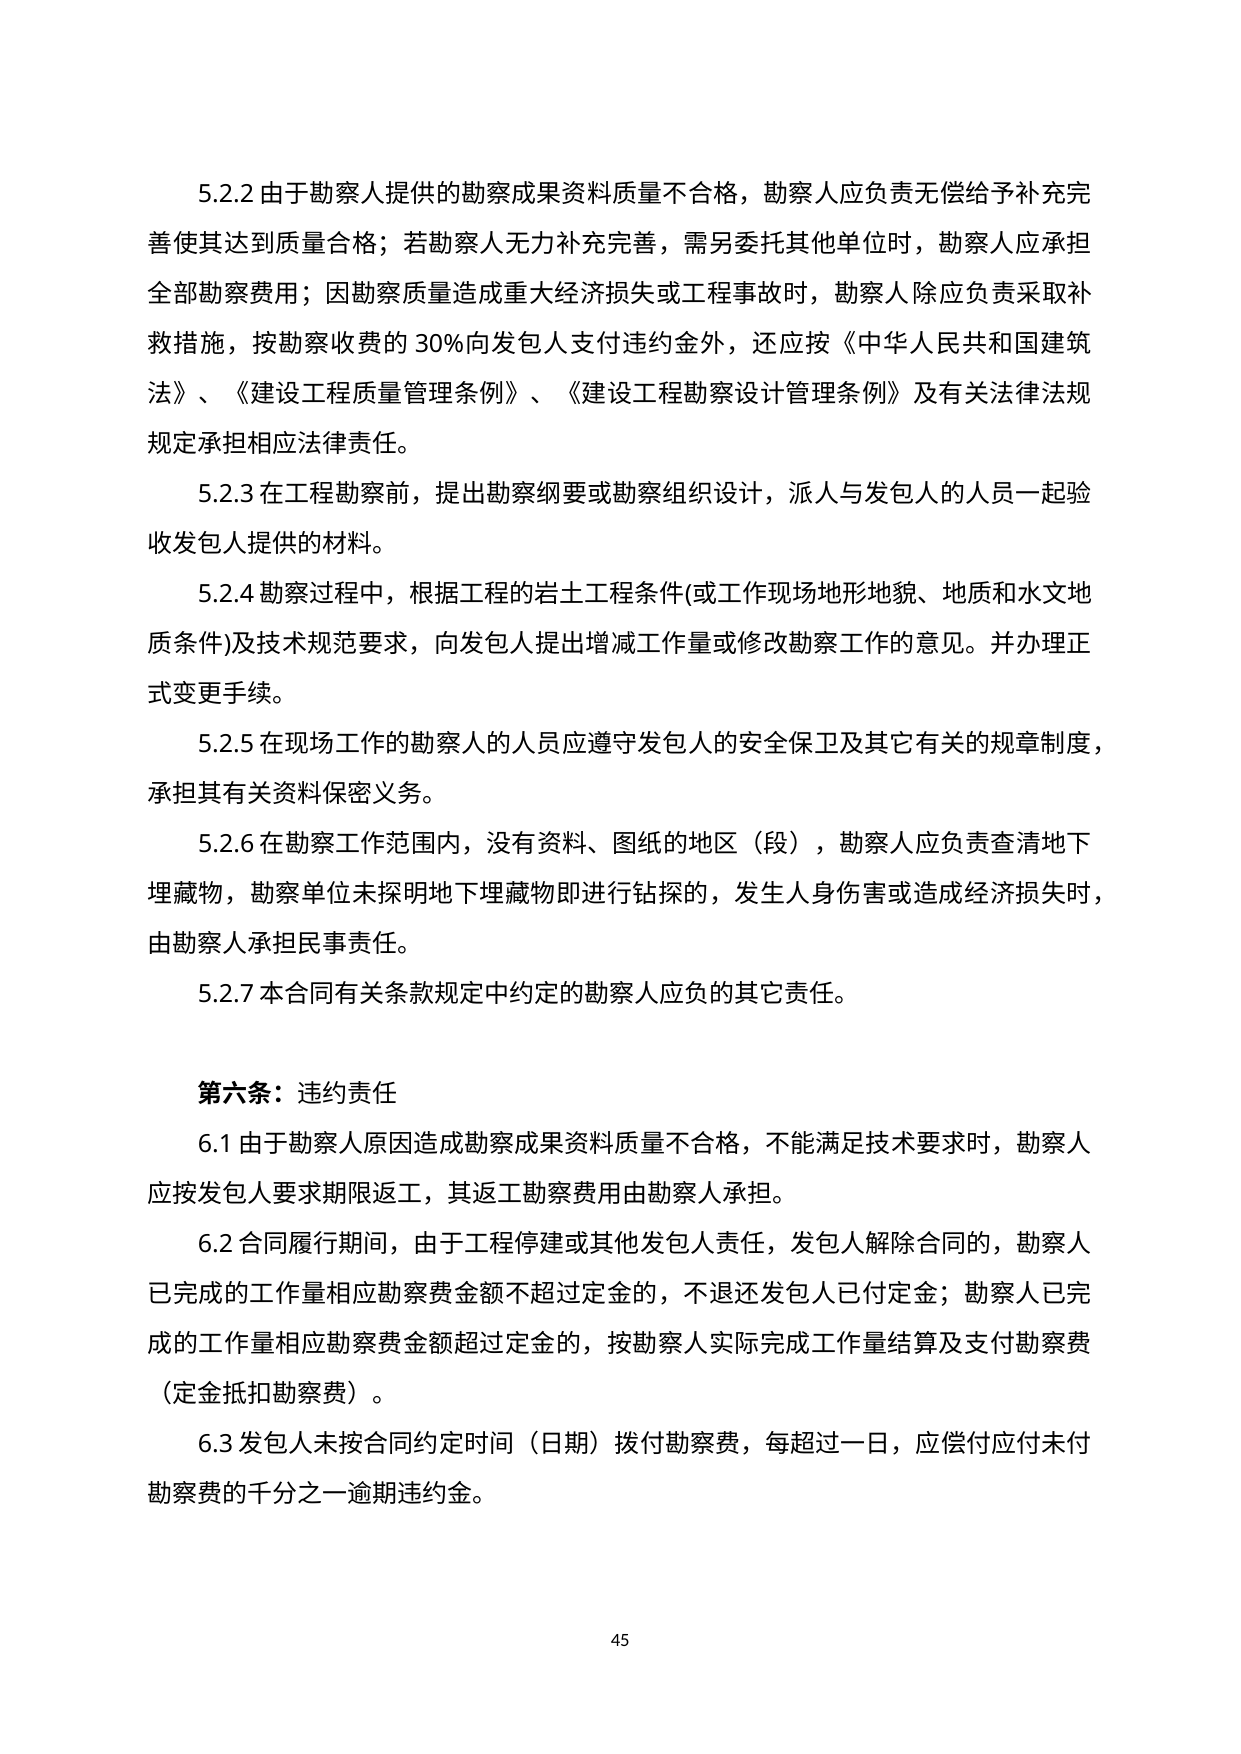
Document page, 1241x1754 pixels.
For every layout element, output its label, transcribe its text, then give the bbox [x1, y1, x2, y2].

text 5.2.4勘察过程中，根据工程的岩土工程条件(或工作现场地形地貌、地质和水文地质条件)及技术规范要求，向发包人提出增减工作量或修改勘察工作的意见。并办理正式变更手续。 [148, 562, 1092, 712]
text 5.2.7本合同有关条款规定中约定的勘察人应负的其它责任。 [148, 962, 1092, 1012]
text 6.2合同履行期间，由于工程停建或其他发包人责任，发包人解除合同的，勘察人已完成的工作量相应勘察费金额不超过定金的，不退还发包人已付定金；勘察人已完成的工作量相应勘察费金额超过定金的，按勘察人实际完成工作量结算及支付勘察费（定金抵扣勘察费）。 [148, 1212, 1092, 1412]
text 第六条：违约责任 [148, 1062, 1092, 1112]
text 5.2.3在工程勘察前，提出勘察纲要或勘察组织设计，派人与发包人的人员一起验收发包人提供的材料。 [148, 462, 1092, 562]
text 6.3发包人未按合同约定时间（日期）拨付勘察费，每超过一日，应偿付应付未付勘察费的千分之一逾期违约金。 [148, 1412, 1092, 1512]
text 6.1由于勘察人原因造成勘察成果资料质量不合格，不能满足技术要求时，勘察人应按发包人要求期限返工，其返工勘察费用由勘察人承担。 [148, 1112, 1092, 1212]
text 5.2.2由于勘察人提供的勘察成果资料质量不合格，勘察人应负责无偿给予补充完善使其达到质量合格；若勘察人无力补充完善，需另委托其他单位时，勘察人应承担全部勘察费用；因勘察质量造成重大经济损失或工程事故时，勘察人除应负责采取补救措施，按勘察收费的30%向发包人支付违约金外，还应按《中华人民共和国建筑法》、《建设工程质量管理条例》、《建设工程勘察设计管理条例》及有关法律法规规定承担相应法律责任。 [148, 162, 1092, 462]
text 5.2.5在现场工作的勘察人的人员应遵守发包人的安全保卫及其它有关的规章制度，承担其有关资料保密义务。 [148, 712, 1092, 812]
text 5.2.6在勘察工作范围内，没有资料、图纸的地区（段），勘察人应负责查清地下埋藏物，勘察单位未探明地下埋藏物即进行钻探的，发生人身伤害或造成经济损失时，由勘察人承担民事责任。 [148, 812, 1092, 962]
